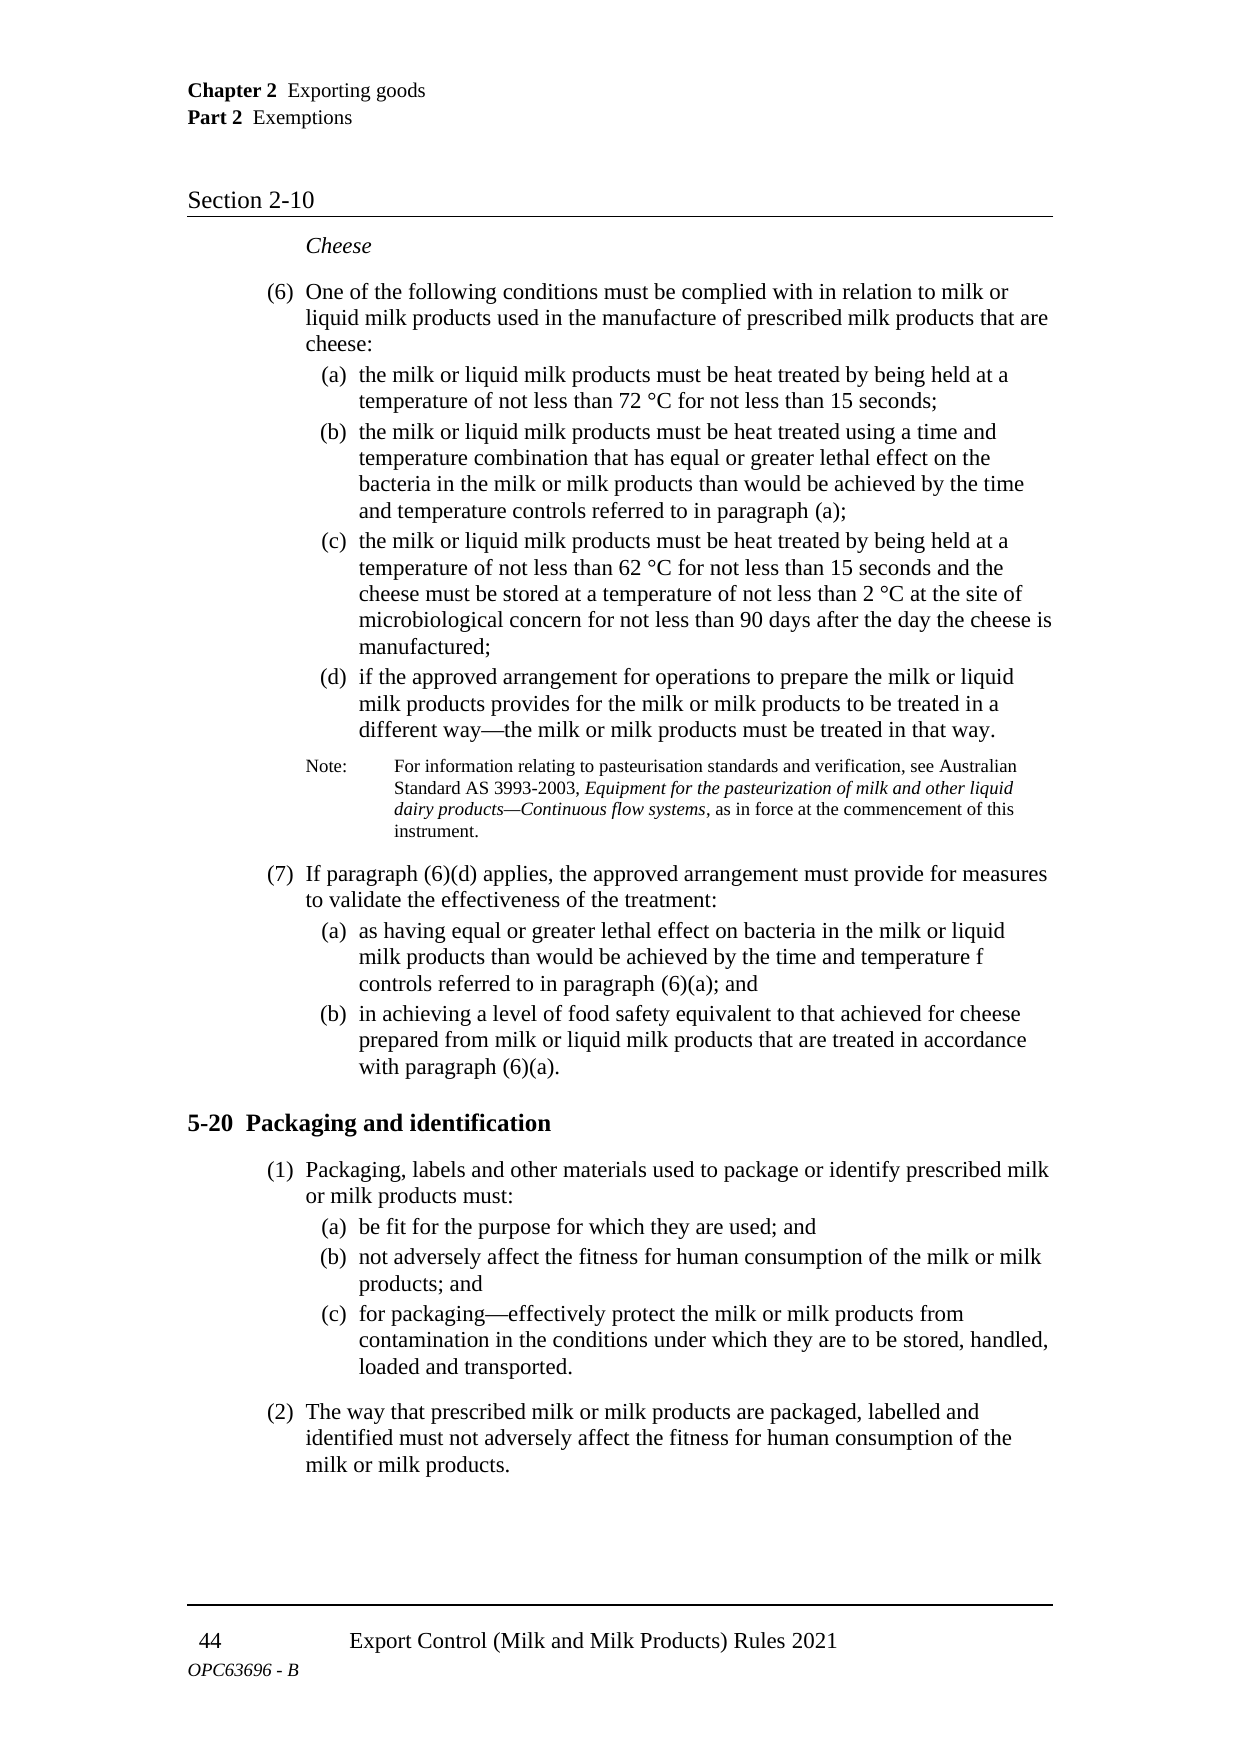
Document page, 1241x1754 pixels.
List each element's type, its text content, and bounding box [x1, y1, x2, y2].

text (b) in achieving a level of food safety equivalent to that achieved for cheese prepared from milk or liquid milk products that are treated in accordance with paragraph (6)(a). [187, 1000, 1053, 1079]
text Cheese [305, 233, 1053, 259]
text (a) as having equal or greater lethal effect on bacteria in the milk or liquid milk products than would be achieved by the time and temperature f controls referred to in paragraph (6)(a); and [187, 917, 1053, 996]
text (d) if the approved arrangement for operations to prepare the milk or liquid milk products provides for the milk or milk products to be treated in a different way—the milk or milk products must be treated in that way. [187, 663, 1053, 742]
text (b) the milk or liquid milk products must be heat treated using a time and temperature combination that has equal or greater lethal effect on the bacteria in the milk or milk products than would be achieved by the time and temperature controls referred to in paragraph (a); [187, 418, 1053, 523]
text (2) The way that prescribed milk or milk products are packaged, labelled and identified must not adversely affect the fitness for human consumption of the milk or milk products. [187, 1398, 1053, 1477]
text (a) be fit for the purpose for which they are used; and [187, 1213, 1053, 1239]
text (7) If paragraph (6)(d) applies, the approved arrangement must provide for measures to validate the effectiveness of the treatment: [187, 860, 1053, 913]
text 5-20 Packaging and identification [187, 1108, 1053, 1137]
text (b) not adversely affect the fitness for human consumption of the milk or milk products; and [187, 1243, 1053, 1296]
text (c) for packaging—effectively protect the milk or milk products from contamination in the conditions under which they are to be stored, handled, loaded and transported. [187, 1300, 1053, 1379]
text (a) the milk or liquid milk products must be heat treated by being held at a temperature of not less than 72 °C for not less than 15 seconds; [187, 361, 1053, 414]
text (1) Packaging, labels and other materials used to package or identify prescribed milk or milk products must: [187, 1156, 1053, 1209]
text (6) One of the following conditions must be complied with in relation to milk or liquid milk products used in the manufacture of prescribed milk products that are cheese: [187, 278, 1053, 357]
text Note: For information relating to pasteurisation standards and verification, see Australian Standard AS 3993-2003, Equipment for the pasteurization of milk and other liquid dairy products—Continuous flow systems, as in force at the commencement of this instrument. [305, 755, 1053, 841]
text (c) the milk or liquid milk products must be heat treated by being held at a temperature of not less than 62 °C for not less than 15 seconds and the cheese must be stored at a temperature of not less than 2 °C at the site of microbiological concern for not less than 90 days after the day the cheese is manufactured; [187, 527, 1053, 659]
